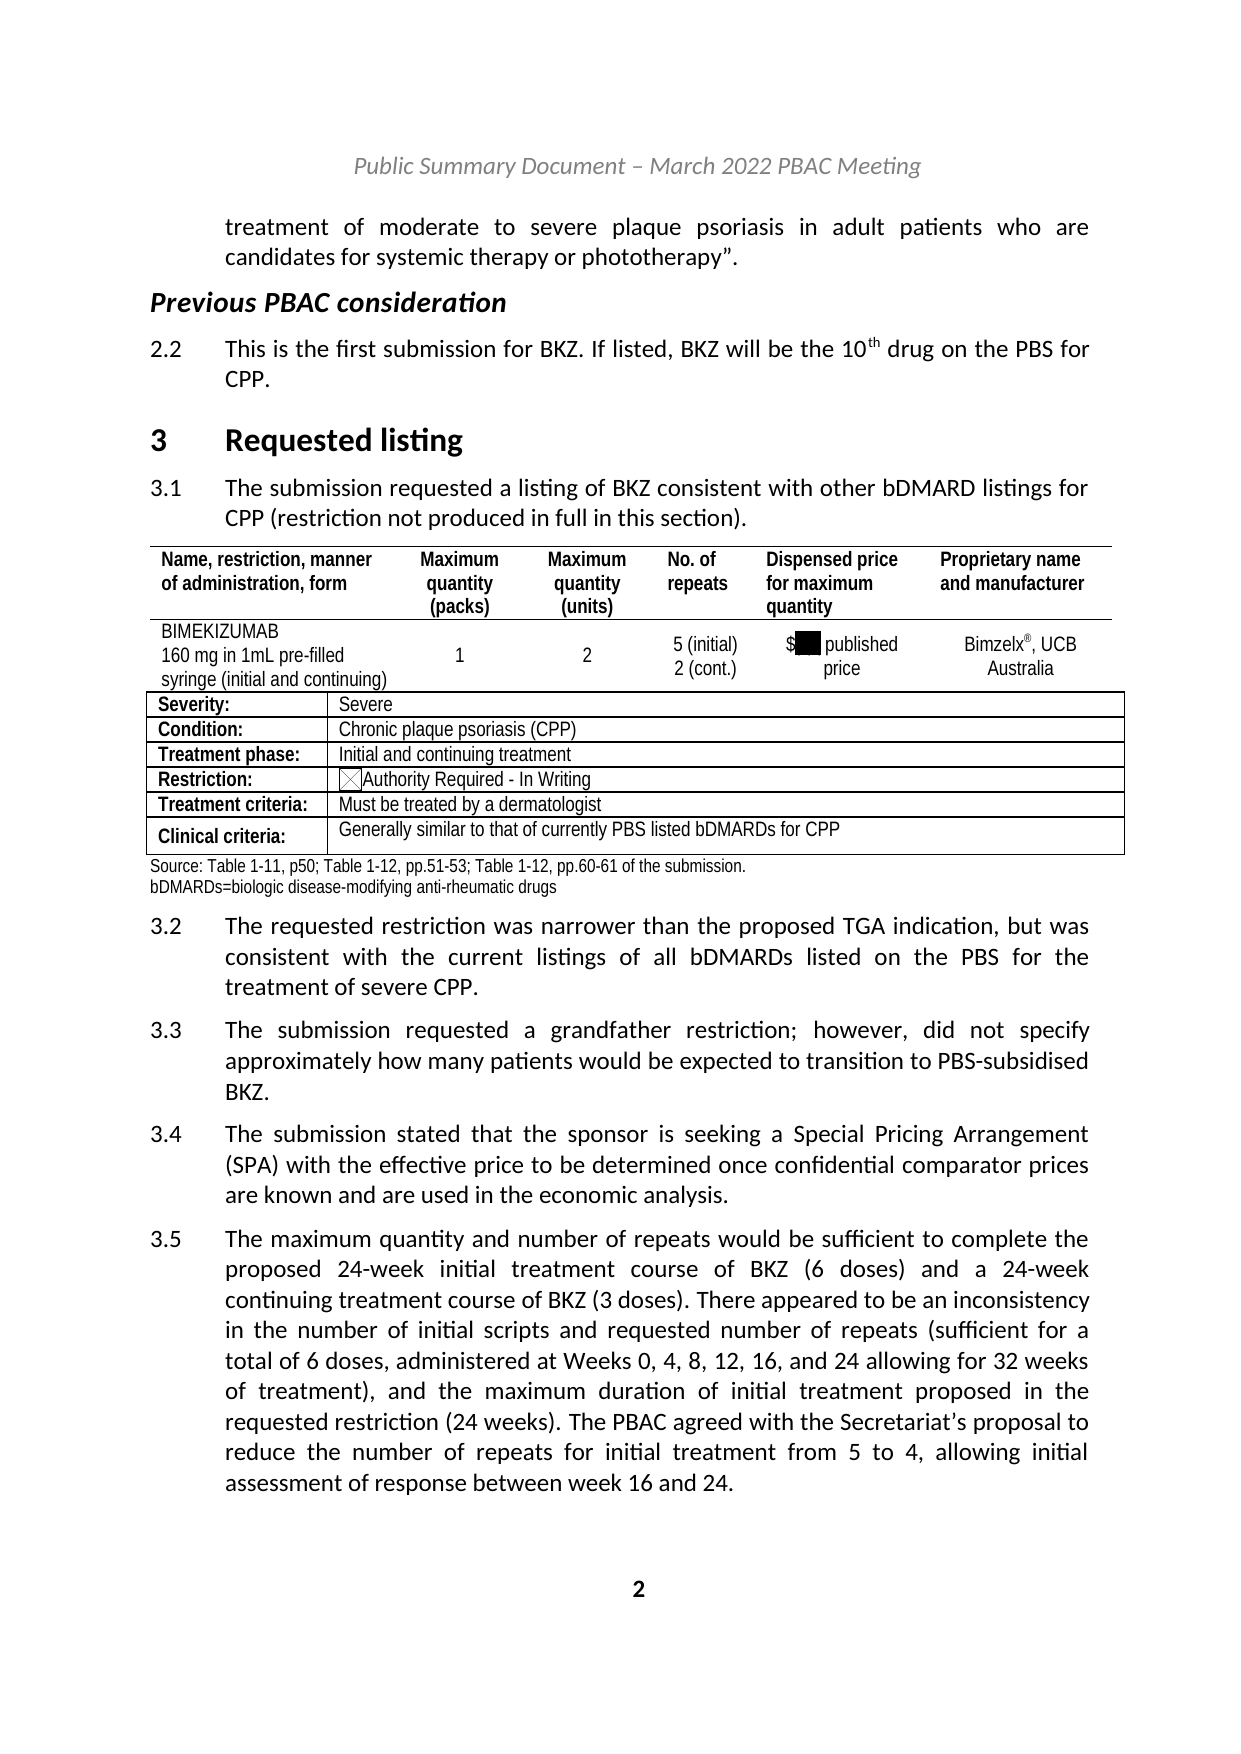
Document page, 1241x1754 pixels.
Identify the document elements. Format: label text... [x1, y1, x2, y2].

table_cell Severity: [147, 693, 327, 716]
table_cell Chronic plaque psoriasis (CPP) [328, 718, 1124, 741]
list The submission requested a listing of BKZ consistent with other bDMARD listings for CPP (restriction not produced in full in this section). [150, 472, 1090, 533]
table_cell Must be treated by a dermatologist [328, 793, 1124, 816]
text The maximum quantity and number of repeats would be sufficient to complete the proposed 24-week initial treatment course of BKZ (6 doses) and a 24-week continuing treatment course of BKZ (3 doses). There appeared to be an inconsistency in the number of initial scripts and requested number of repeats (sufficient for a total of 6 doses, administered at Weeks 0, 4, 8, 12, 16, and 24 allowing for 32 weeks of treatment), and the maximum duration of initial treatment proposed in the requested restriction (24 weeks). The PBAC agreed with the Secretariat’s proposal to reduce the number of repeats for initial treatment from 5 to 4, allowing initial assessment of response between week 16 and 24. [150, 1223, 1090, 1497]
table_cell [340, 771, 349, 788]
table_cell 5 (initial) 2 (cont.) [656, 620, 755, 691]
table_header Dispensed price for maximum quantity [755, 547, 929, 618]
table_header Proprietary name and manufacturer [929, 547, 1112, 618]
table_cell Treatment phase: [147, 743, 327, 766]
subtitle Requested listing [150, 419, 1090, 459]
text The requested restriction was narrower than the proposed TGA indication, but was consistent with the current listings of all bDMARDs listed on the PBS for the treatment of severe CPP. [150, 911, 1090, 1002]
table_cell Severe [328, 693, 1124, 716]
text Source: Table 1-11, p50; Table 1-12, pp.51-53; Table 1-12, pp.60-61 of the submission. [150, 855, 1090, 876]
text This is the first submission for BKZ. If listed, BKZ will be the 10th drug on the PBS for CPP. [150, 333, 1090, 394]
table_cell Bimzelx®, UCB Australia [929, 620, 1112, 691]
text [150, 211, 1090, 272]
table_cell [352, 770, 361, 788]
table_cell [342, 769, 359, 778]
table_header Maximum quantity (packs) [401, 547, 518, 618]
table_cell Authority Required - In Writing [362, 768, 1124, 791]
table_cell Initial and continuing treatment [328, 743, 1124, 766]
text bDMARDs=biologic disease-modifying anti-rheumatic drugs [150, 876, 1090, 898]
table_cell Clinical criteria: [147, 818, 327, 854]
table_cell 2 [518, 620, 656, 691]
table_cell Condition: [147, 718, 327, 741]
table_cell 1 [401, 620, 518, 691]
table_cell $||| published price [755, 620, 929, 691]
table_header No. of repeats [656, 547, 755, 618]
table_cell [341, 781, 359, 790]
table_cell Generally similar to that of currently PBS listed bDMARDs for CPP [328, 818, 1124, 854]
table_header Name, restriction, manner of administration, form [150, 547, 401, 618]
subtitle Previous PBAC consideration [150, 284, 1090, 320]
table_cell Treatment criteria: [147, 793, 327, 816]
table_cell Restriction: [147, 768, 327, 791]
table_cell BIMEKIZUMAB 160 mg in 1mL pre-filled syringe (initial and continuing) [150, 620, 401, 691]
text The submission requested a grandfather restriction; however, did not specify approximately how many patients would be expected to transition to PBS-subsidised BKZ. [150, 1014, 1090, 1106]
table_header Maximum quantity (units) [518, 547, 656, 618]
text The submission stated that the sponsor is seeking a Special Pricing Arrangement (SPA) with the effective price to be determined once confidential comparator prices are known and are used in the economic analysis. [150, 1119, 1090, 1210]
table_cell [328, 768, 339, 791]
